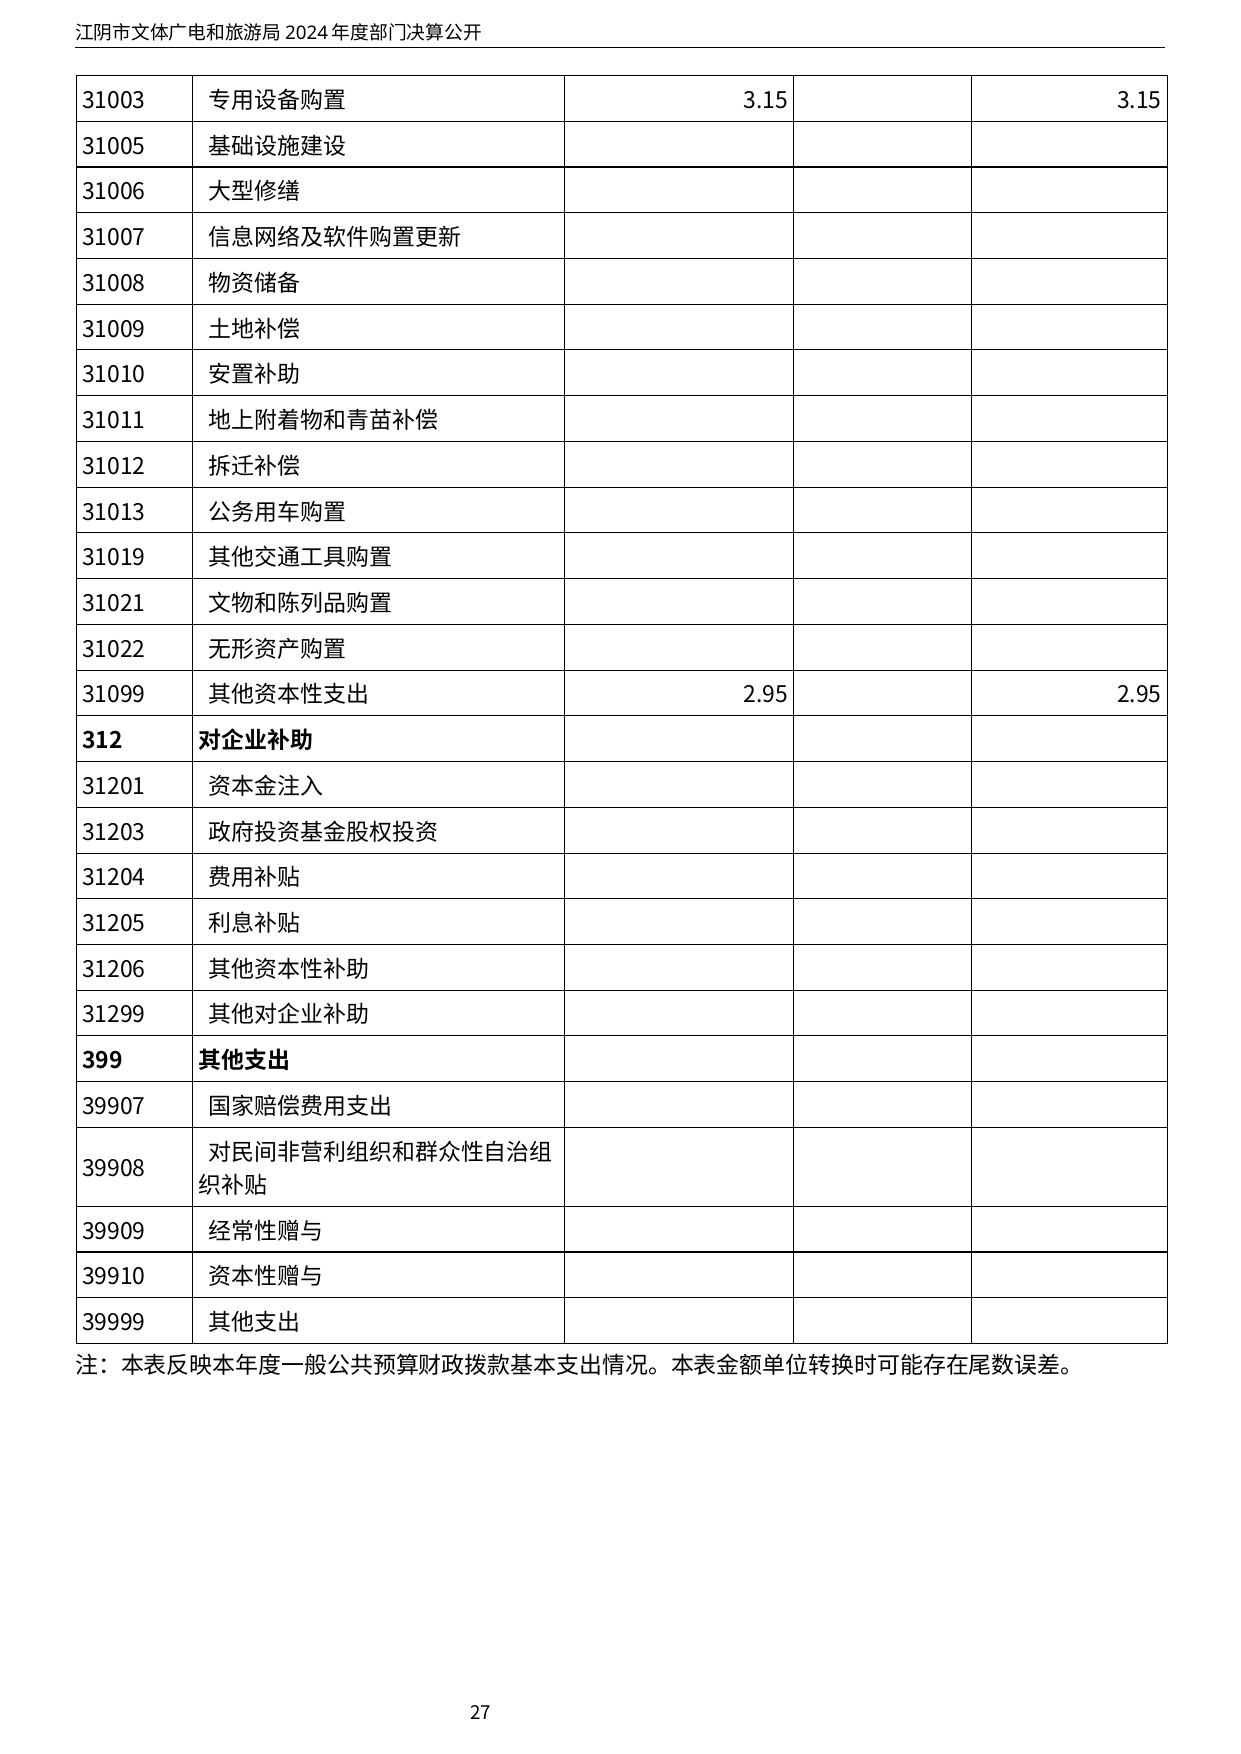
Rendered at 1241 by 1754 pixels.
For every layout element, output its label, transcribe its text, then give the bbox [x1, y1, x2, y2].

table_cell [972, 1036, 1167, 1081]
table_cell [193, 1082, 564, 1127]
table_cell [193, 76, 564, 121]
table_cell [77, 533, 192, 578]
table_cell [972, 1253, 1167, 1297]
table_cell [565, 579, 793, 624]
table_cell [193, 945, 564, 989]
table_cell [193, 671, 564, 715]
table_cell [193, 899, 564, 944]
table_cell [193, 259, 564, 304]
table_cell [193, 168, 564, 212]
text 注：本表反映本年度一般公共预算财政拨款基本支出情况。本表金额单位转换时可能存在尾数误差。 [75, 1347, 1175, 1380]
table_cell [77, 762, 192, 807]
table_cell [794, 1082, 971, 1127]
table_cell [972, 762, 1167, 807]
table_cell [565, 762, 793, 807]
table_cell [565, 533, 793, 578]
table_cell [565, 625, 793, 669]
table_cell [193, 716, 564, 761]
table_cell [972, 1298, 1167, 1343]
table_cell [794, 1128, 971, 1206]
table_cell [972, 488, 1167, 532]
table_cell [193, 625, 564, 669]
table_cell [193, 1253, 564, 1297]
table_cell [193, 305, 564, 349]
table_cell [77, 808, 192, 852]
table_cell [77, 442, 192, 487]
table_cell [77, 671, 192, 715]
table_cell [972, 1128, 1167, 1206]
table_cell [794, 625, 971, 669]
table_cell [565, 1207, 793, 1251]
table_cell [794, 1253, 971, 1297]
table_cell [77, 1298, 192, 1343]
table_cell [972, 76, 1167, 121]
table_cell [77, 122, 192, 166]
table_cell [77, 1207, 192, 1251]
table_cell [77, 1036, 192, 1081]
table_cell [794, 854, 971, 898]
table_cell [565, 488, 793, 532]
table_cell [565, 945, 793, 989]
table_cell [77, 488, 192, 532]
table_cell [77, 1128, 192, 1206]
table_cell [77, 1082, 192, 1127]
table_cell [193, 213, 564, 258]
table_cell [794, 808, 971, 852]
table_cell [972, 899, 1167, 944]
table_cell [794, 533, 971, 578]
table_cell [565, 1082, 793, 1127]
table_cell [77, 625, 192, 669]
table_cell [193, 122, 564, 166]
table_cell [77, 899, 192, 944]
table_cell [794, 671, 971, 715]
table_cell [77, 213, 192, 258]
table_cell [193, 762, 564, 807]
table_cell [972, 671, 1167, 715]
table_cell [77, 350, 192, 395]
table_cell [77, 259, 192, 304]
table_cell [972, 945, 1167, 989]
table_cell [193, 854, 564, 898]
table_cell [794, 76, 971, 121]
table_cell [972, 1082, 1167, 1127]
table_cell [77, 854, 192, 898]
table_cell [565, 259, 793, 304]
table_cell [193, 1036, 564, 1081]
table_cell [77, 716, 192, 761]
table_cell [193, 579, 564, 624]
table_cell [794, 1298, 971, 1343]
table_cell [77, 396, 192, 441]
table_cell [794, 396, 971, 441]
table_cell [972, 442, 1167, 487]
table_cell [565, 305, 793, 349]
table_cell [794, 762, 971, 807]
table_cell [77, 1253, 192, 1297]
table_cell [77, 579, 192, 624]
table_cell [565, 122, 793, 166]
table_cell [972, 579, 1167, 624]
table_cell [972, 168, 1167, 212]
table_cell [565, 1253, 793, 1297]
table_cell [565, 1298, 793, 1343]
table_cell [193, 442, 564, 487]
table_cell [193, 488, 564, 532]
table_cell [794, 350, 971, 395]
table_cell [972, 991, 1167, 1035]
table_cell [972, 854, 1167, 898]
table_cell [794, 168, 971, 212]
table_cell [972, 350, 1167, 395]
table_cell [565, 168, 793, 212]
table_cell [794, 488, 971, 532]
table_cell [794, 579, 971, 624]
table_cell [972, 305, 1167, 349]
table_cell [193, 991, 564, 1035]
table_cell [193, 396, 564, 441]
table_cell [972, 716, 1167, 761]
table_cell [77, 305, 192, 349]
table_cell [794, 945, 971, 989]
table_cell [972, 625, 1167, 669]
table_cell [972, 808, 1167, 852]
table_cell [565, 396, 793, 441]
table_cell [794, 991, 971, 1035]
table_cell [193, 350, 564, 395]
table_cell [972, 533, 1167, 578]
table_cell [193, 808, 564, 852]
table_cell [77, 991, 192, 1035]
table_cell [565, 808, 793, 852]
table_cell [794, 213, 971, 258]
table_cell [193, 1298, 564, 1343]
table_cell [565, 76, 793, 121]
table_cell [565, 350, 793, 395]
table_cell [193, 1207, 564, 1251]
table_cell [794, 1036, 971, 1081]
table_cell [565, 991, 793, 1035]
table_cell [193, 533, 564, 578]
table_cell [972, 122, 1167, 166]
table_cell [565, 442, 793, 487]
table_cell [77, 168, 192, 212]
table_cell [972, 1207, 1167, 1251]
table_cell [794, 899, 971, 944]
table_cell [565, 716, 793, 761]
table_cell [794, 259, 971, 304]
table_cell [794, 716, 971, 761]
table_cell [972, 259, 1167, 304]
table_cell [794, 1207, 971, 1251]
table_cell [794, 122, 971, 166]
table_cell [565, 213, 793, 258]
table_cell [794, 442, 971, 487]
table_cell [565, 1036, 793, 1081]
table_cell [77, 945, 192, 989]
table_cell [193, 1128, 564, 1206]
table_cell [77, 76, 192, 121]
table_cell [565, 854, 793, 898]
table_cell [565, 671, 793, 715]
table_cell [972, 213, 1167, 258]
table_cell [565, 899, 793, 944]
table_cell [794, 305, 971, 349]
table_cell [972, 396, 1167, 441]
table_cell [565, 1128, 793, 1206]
